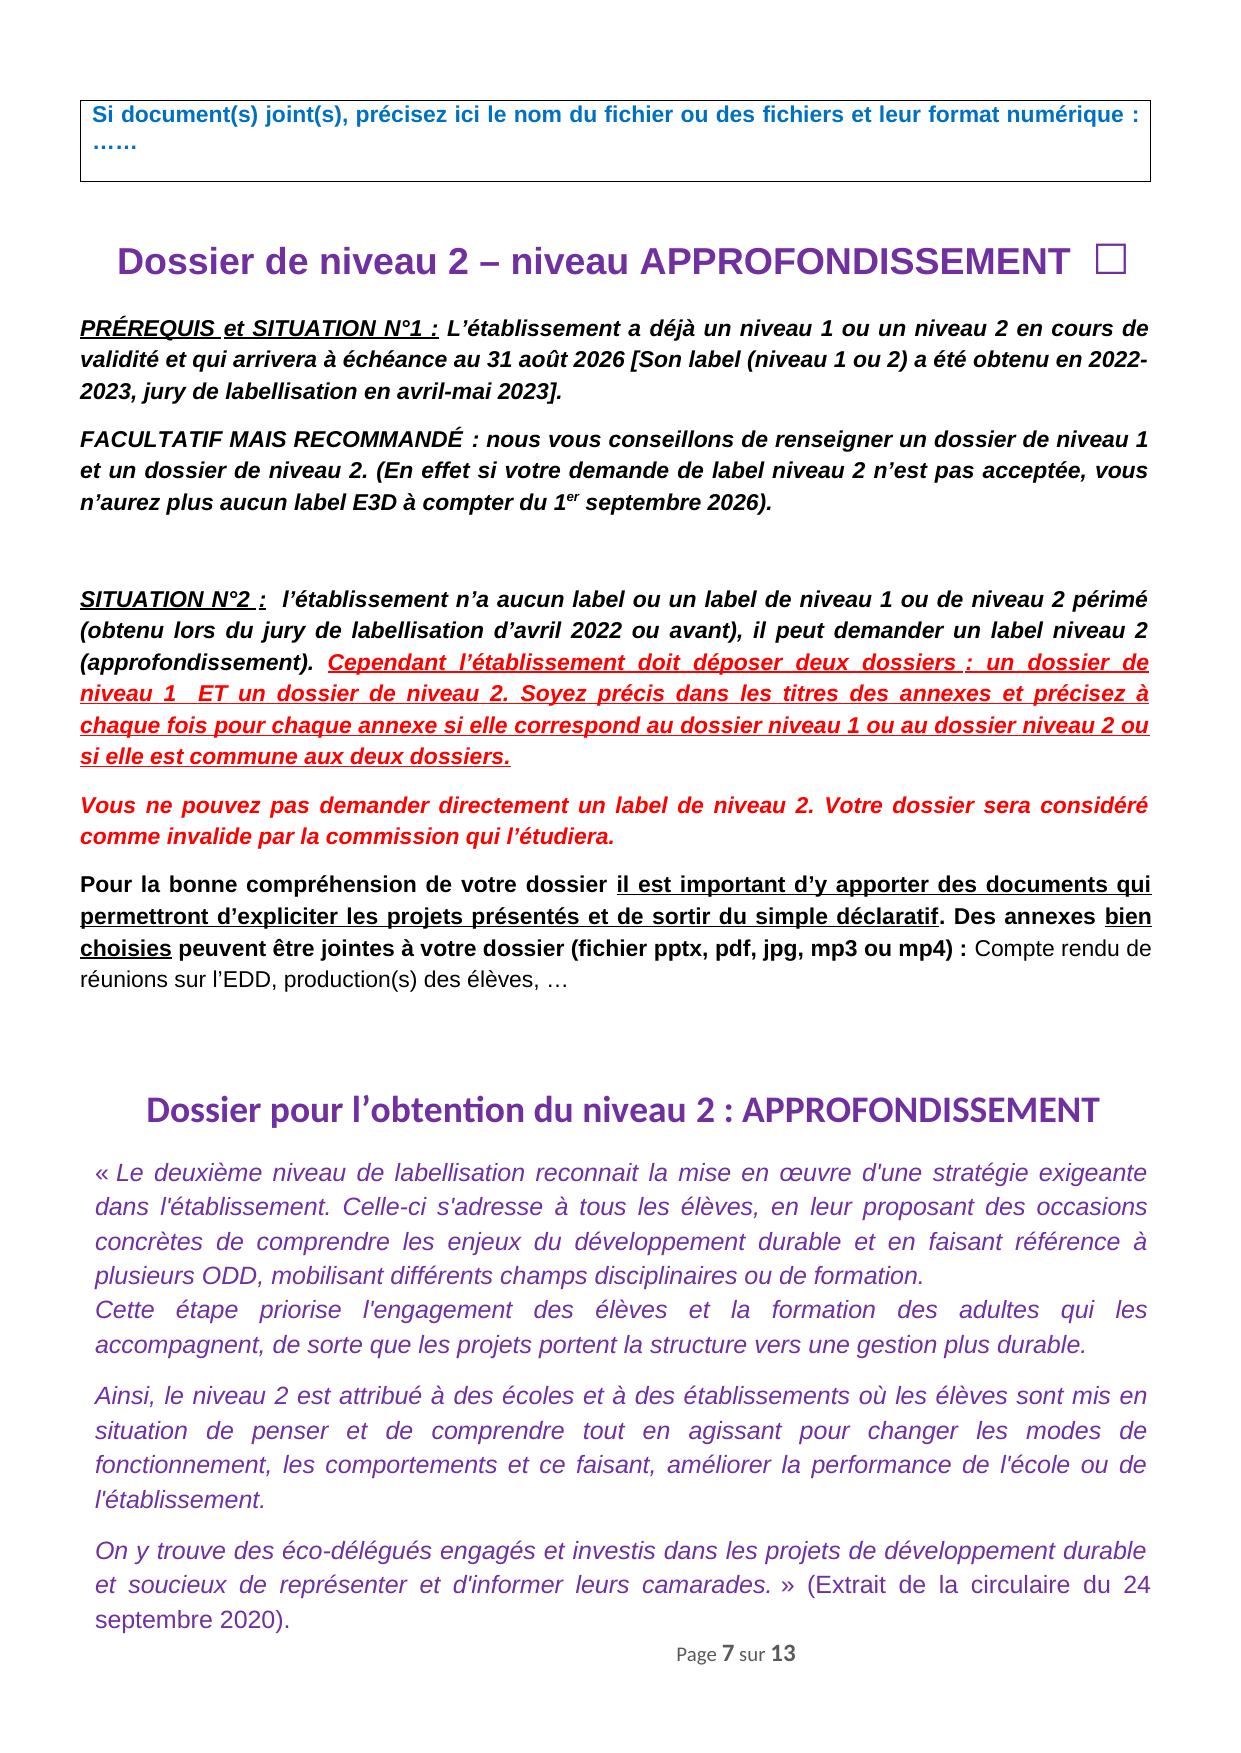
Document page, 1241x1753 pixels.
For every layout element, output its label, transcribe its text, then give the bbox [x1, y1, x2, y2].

text PRÉREQUIS et SITUATION N°1 : L’établissement a déjà un niveau 1 ou un niveau 2 en cours de validité et qui arrivera à échéance au 31 août 2026 [Son label (niveau 1 ou 2) a été obtenu en 2022-2023, jury de labellisation en avril-mai 2023]. [80, 314, 1152, 404]
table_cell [81, 101, 1150, 181]
text « Le deuxième niveau de labellisation reconnait la mise en œuvre d'une stratégie exigeante dans l'établissement. Celle-ci s'adresse à tous les élèves, en leur proposant des occasions concrètes de comprendre les enjeux du développement durable et en faisant référence à plusieurs ODD, mobilisant différents champs disciplinaires ou de formation. [95, 1158, 1152, 1290]
text SITUATION N°2 : l’établissement n’a aucun label ou un label de niveau 1 ou de niveau 2 périmé (obtenu lors du jury de labellisation d’avril 2022 ou avant), il peut demander un label niveau 2 (approfondissement). Cependant l’établissement doit déposer deux dossiers : un dossier de niveau 1 ET un dossier de niveau 2. Soyez précis dans les titres des annexes et précisez à chaque fois pour chaque annexe si elle correspond au dossier niveau 1 ou au dossier niveau 2 ou si elle est commune aux deux dossiers. [80, 586, 1152, 770]
text Dossier de niveau 2 – niveau APPROFONDISSEMENT [95, 230, 1152, 287]
text Vous ne pouvez pas demander directement un label de niveau 2. Votre dossier sera considéré comme invalide par la commission qui l’étudiera. [80, 792, 1152, 849]
text Cette étape priorise l'engagement des élèves et la formation des adultes qui les accompagnent, de sorte que les projets portent la structure vers une gestion plus durable. [95, 1296, 1152, 1359]
text On y trouve des éco-délégués engagés et investis dans les projets de développement durable et soucieux de représenter et d'informer leurs camarades. » (Extrait de la circulaire du 24 septembre 2020). [95, 1536, 1152, 1633]
text Dossier pour l’obtention du niveau 2 : APPROFONDISSEMENT [95, 1086, 1152, 1132]
text Ainsi, le niveau 2 est attribué à des écoles et à des établissements où les élèves sont mis en situation de penser et de comprendre tout en agissant pour changer les modes de fonctionnement, les comportements et ce faisant, améliorer la performance de l'école ou de l'établissement. [95, 1381, 1152, 1513]
text FACULTATIF MAIS RECOMMANDÉ : nous vous conseillons de renseigner un dossier de niveau 1 et un dossier de niveau 2. (En effet si votre demande de label niveau 2 n’est pas acceptée, vous n’aurez plus aucun label E3D à compter du 1er septembre 2026). [80, 426, 1152, 515]
text Pour la bonne compréhension de votre dossier il est important d’y apporter des documents qui permettront d’expliciter les projets présentés et de sortir du simple déclaratif. Des annexes bien choisies peuvent être jointes à votre dossier (fichier pptx, pdf, jpg, mp3 ou mp4) : Compte rendu de réunions sur l’EDD, production(s) des élèves, … [80, 871, 1152, 992]
